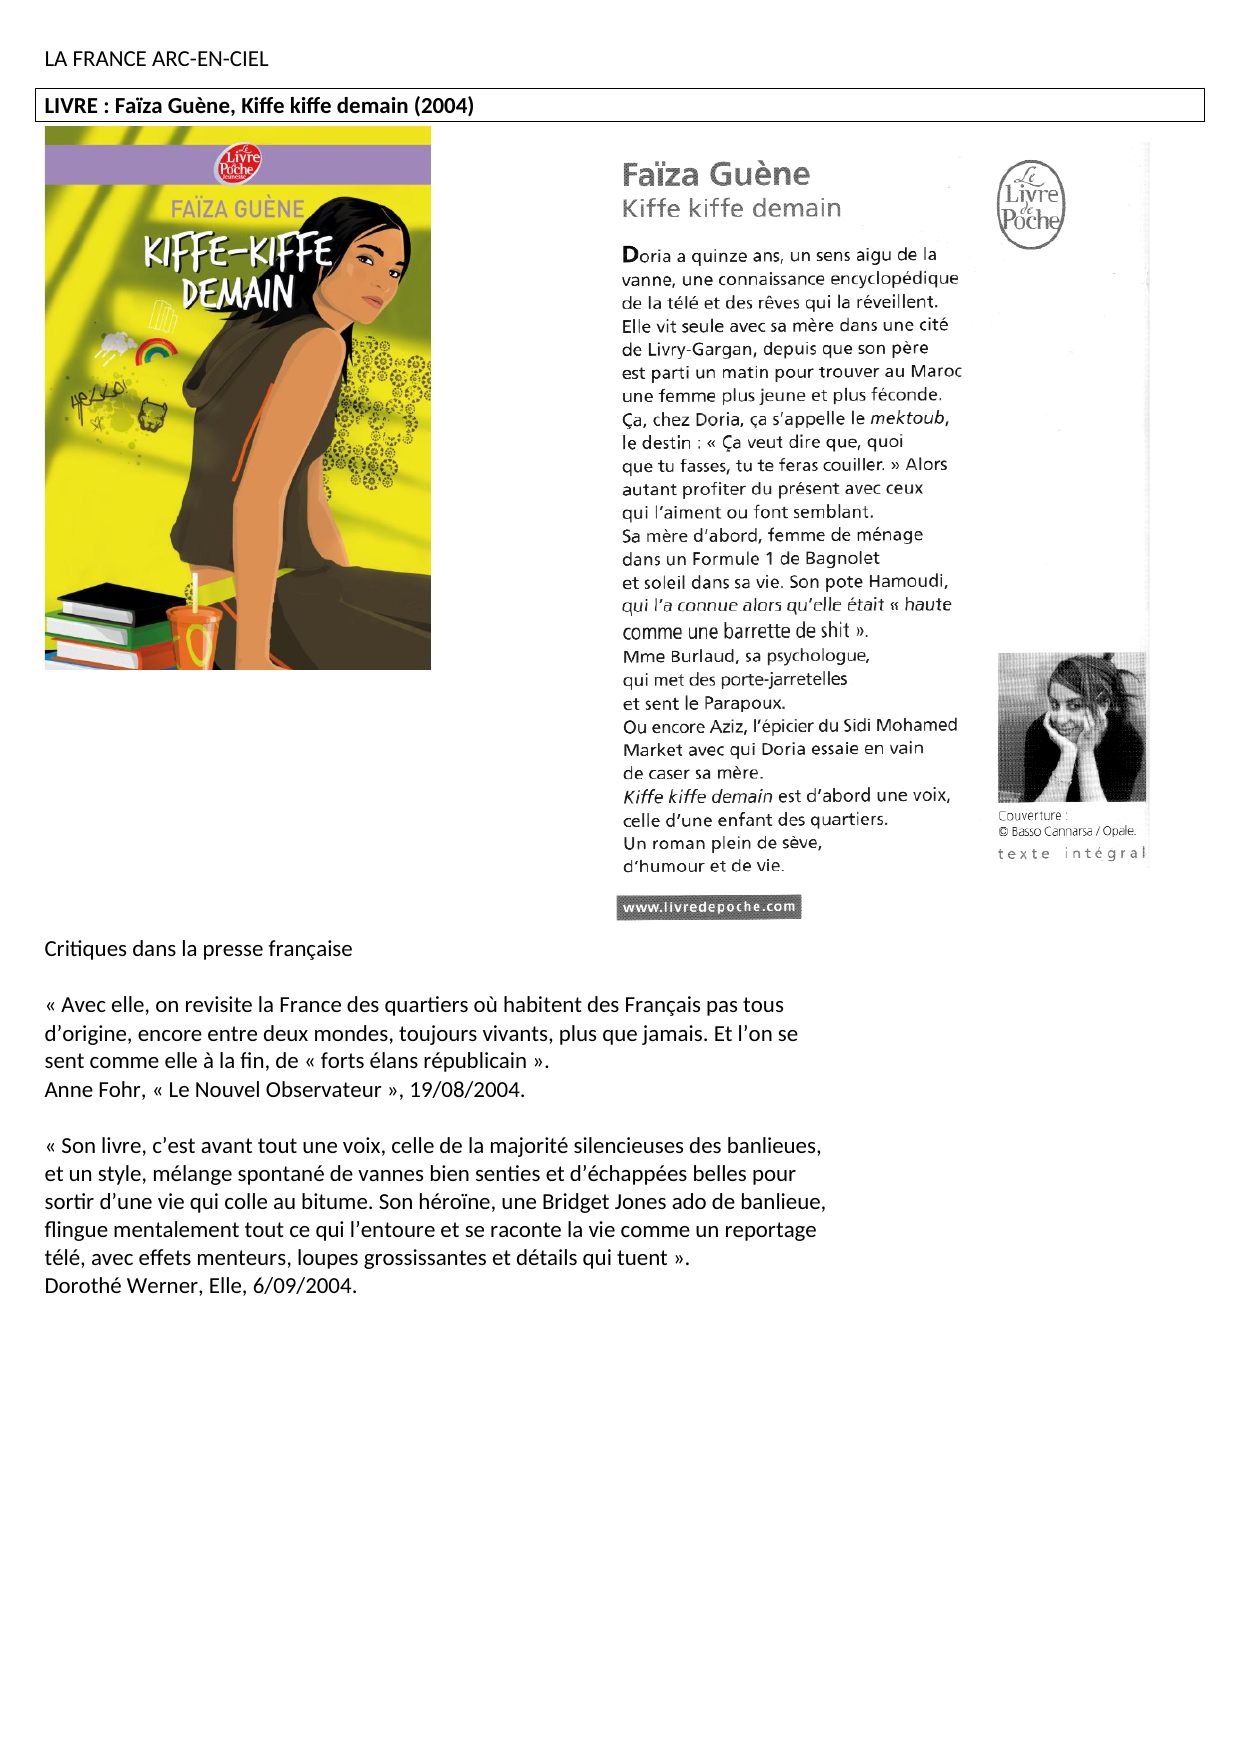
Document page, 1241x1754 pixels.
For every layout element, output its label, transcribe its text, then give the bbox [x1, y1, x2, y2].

text d’origine, encore entre deux mondes, toujours vivants, plus que jamais. Et l’on se [44, 1019, 1196, 1047]
text Dorothé Werner, Elle, 6/09/2004. [44, 1271, 1196, 1299]
text sortir d’une vie qui colle au bitume. Son héroïne, une Bridget Jones ado de banlieue, [44, 1187, 1196, 1215]
picture [44, 126, 431, 670]
text « Son livre, c’est avant tout une voix, celle de la majorité silencieuses des banlieues, [44, 1131, 1196, 1159]
text télé, avec effets menteurs, loupes grossissantes et détails qui tuent ». [44, 1243, 1196, 1271]
text Critiques dans la presse française [44, 934, 1196, 963]
text sent comme elle à la fin, de « forts élans républicain ». [44, 1047, 1196, 1075]
text flingue mentalement tout ce qui l’entoure et se raconte la vie comme un reportage [44, 1215, 1196, 1243]
picture [606, 142, 1150, 929]
text LA FRANCE ARC-EN-CIEL [44, 44, 1196, 72]
text LIVRE : Faïza Guène, Kiffe kiffe demain (2004) [36, 89, 1204, 121]
text Anne Fohr, « Le Nouvel Observateur », 19/08/2004. [44, 1075, 1196, 1103]
text « Avec elle, on revisite la France des quartiers où habitent des Français pas tous [44, 991, 1196, 1019]
text et un style, mélange spontané de vannes bien senties et d’échappées belles pour [44, 1159, 1196, 1187]
